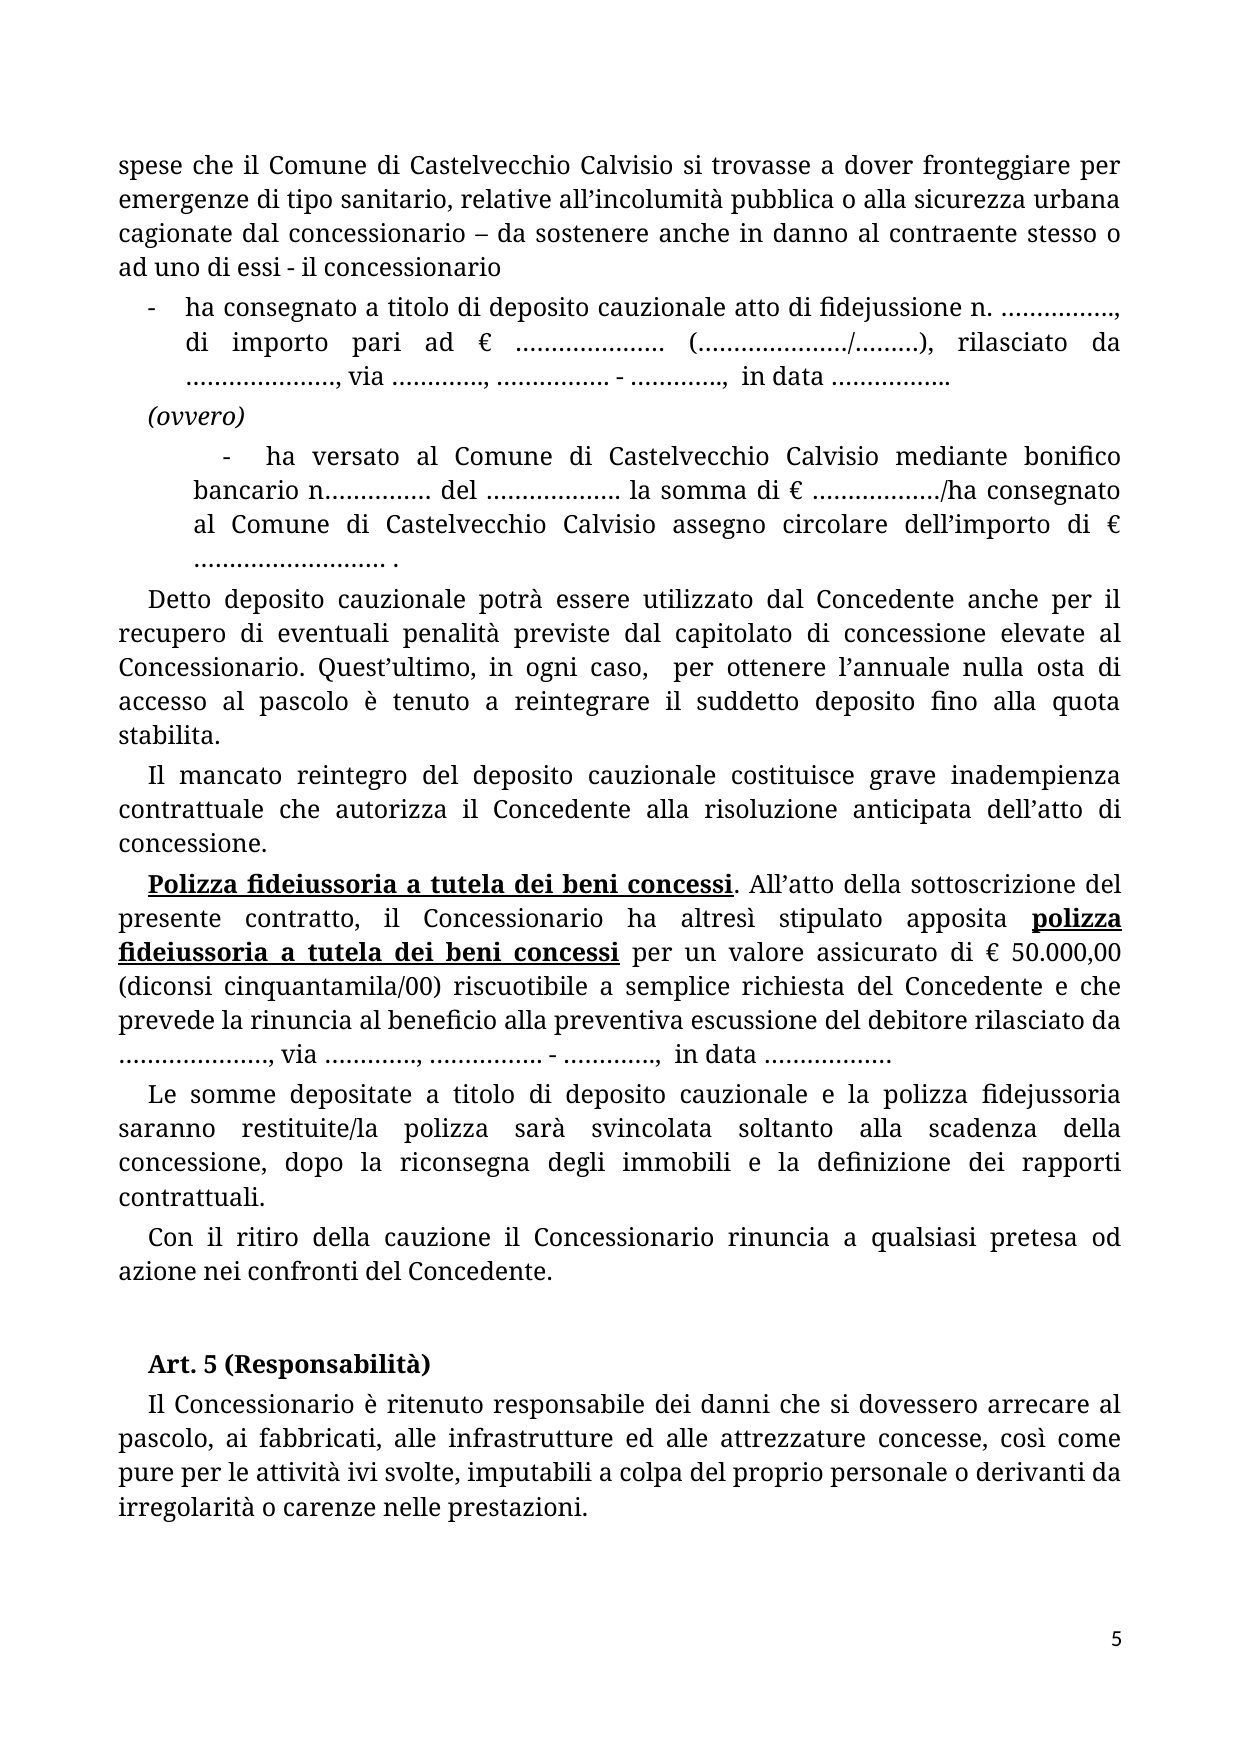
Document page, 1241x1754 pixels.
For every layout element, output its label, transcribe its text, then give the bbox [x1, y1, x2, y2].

text (ovvero) [118, 398, 1122, 433]
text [118, 148, 1122, 284]
text Polizza fideiussoria a tutela dei beni concessi. All’atto della sottoscrizione del presente contratto, il Concessionario ha altresì stipulato apposita polizza fideiussoria a tutela dei beni concessi per un valore assicurato di € 50.000,00 (diconsi cinquantamila/00) riscuotibile a semplice richiesta del Concedente e che prevede la rinuncia al beneficio alla preventiva escussione del debitore rilasciato da …………………, via …………., ……………. - …………., in data ……………… [118, 866, 1122, 1071]
text Con il ritiro della cauzione il Concessionario rinuncia a qualsiasi pretesa od azione nei confronti del Concedente. [118, 1219, 1122, 1288]
text Il Concessionario è ritenuto responsabile dei danni che si dovessero arrecare al pascolo, ai fabbricati, alle infrastrutture ed alle attrezzature concesse, così come pure per le attività ivi svolte, imputabili a colpa del proprio personale o derivanti da irregolarità o carenze nelle prestazioni. [118, 1387, 1122, 1523]
text Art. 5 (Responsabilità) [118, 1347, 1122, 1381]
list ha consegnato a titolo di deposito cauzionale atto di fidejussione n. ……………., di importo pari ad € ………………… (…………………/………), rilasciato da …………………, via …………., ……………. - …………., in data …………….. [148, 290, 1122, 392]
text Le somme depositate a titolo di deposito cauzionale e la polizza fidejussoria saranno restituite/la polizza sarà svincolata soltanto alla scadenza della concessione, dopo la riconsegna degli immobili e la definizione dei rapporti contrattuali. [118, 1077, 1122, 1213]
text Detto deposito cauzionale potrà essere utilizzato dal Concedente anche per il recupero di eventuali penalità previste dal capitolato di concessione elevate al Concessionario. Quest’ultimo, in ogni caso, per ottenere l’annuale nulla osta di accesso al pascolo è tenuto a reintegrare il suddetto deposito fino alla quota stabilita. [118, 581, 1122, 752]
text Il mancato reintegro del deposito cauzionale costituisce grave inadempienza contrattuale che autorizza il Concedente alla risoluzione anticipata dell’atto di concessione. [118, 758, 1122, 860]
list ha versato al Comune di Castelvecchio Calvisio mediante bonifico bancario n…………… del ………………. la somma di € ………………/ha consegnato al Comune di Castelvecchio Calvisio assegno circolare dell’importo di € ……………………… . [193, 439, 1122, 575]
